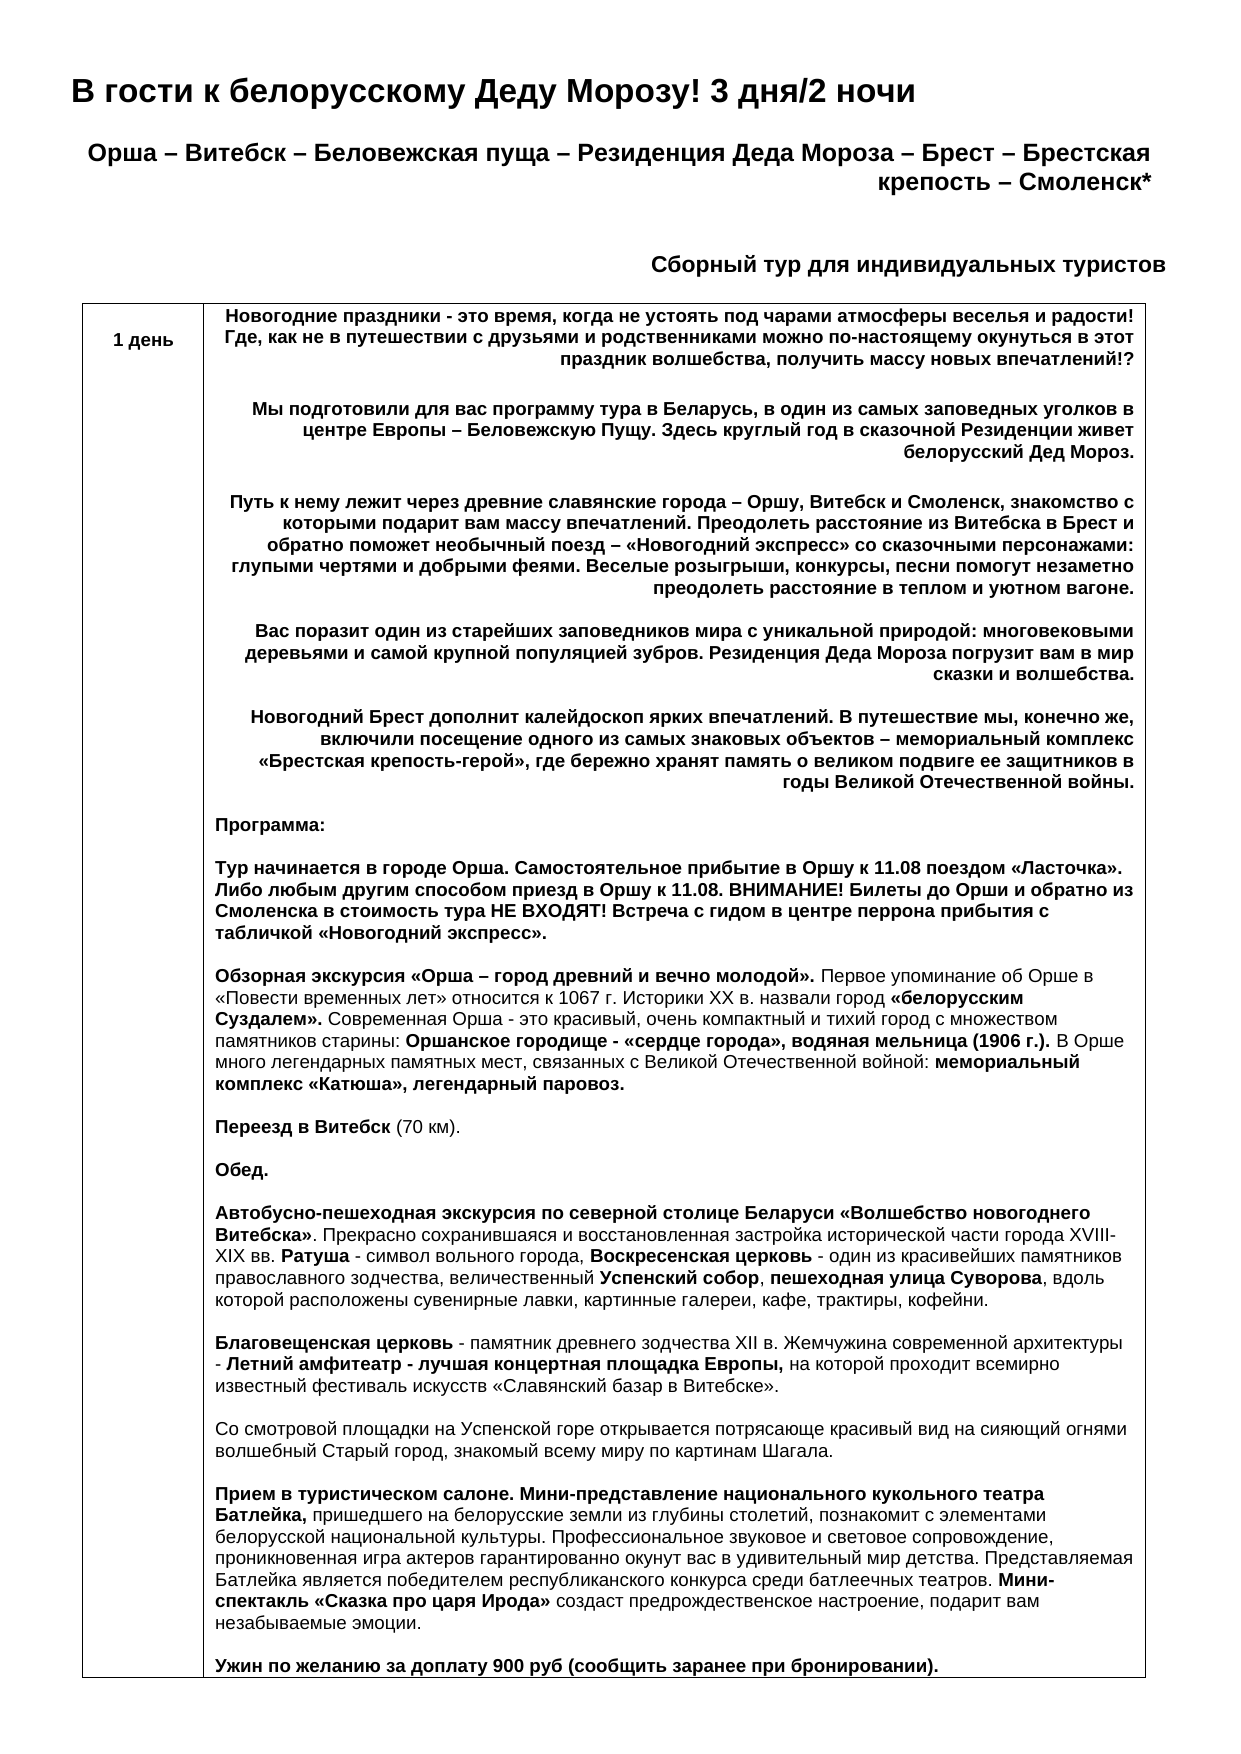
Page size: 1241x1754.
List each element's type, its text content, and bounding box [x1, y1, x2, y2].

text Орша – Витебск – Беловежская пуща – Резиденция Деда Мороза – Брест – Брестская крепость – Смоленск* [71, 138, 1152, 196]
table_header 1 день [83, 304, 203, 1677]
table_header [204, 304, 1145, 1677]
text В гости к белорусскому Деду Морозу! 3 дня/2 ночи [71, 71, 1152, 109]
text Сборный тур для индивидуальных туристов [71, 251, 1166, 277]
